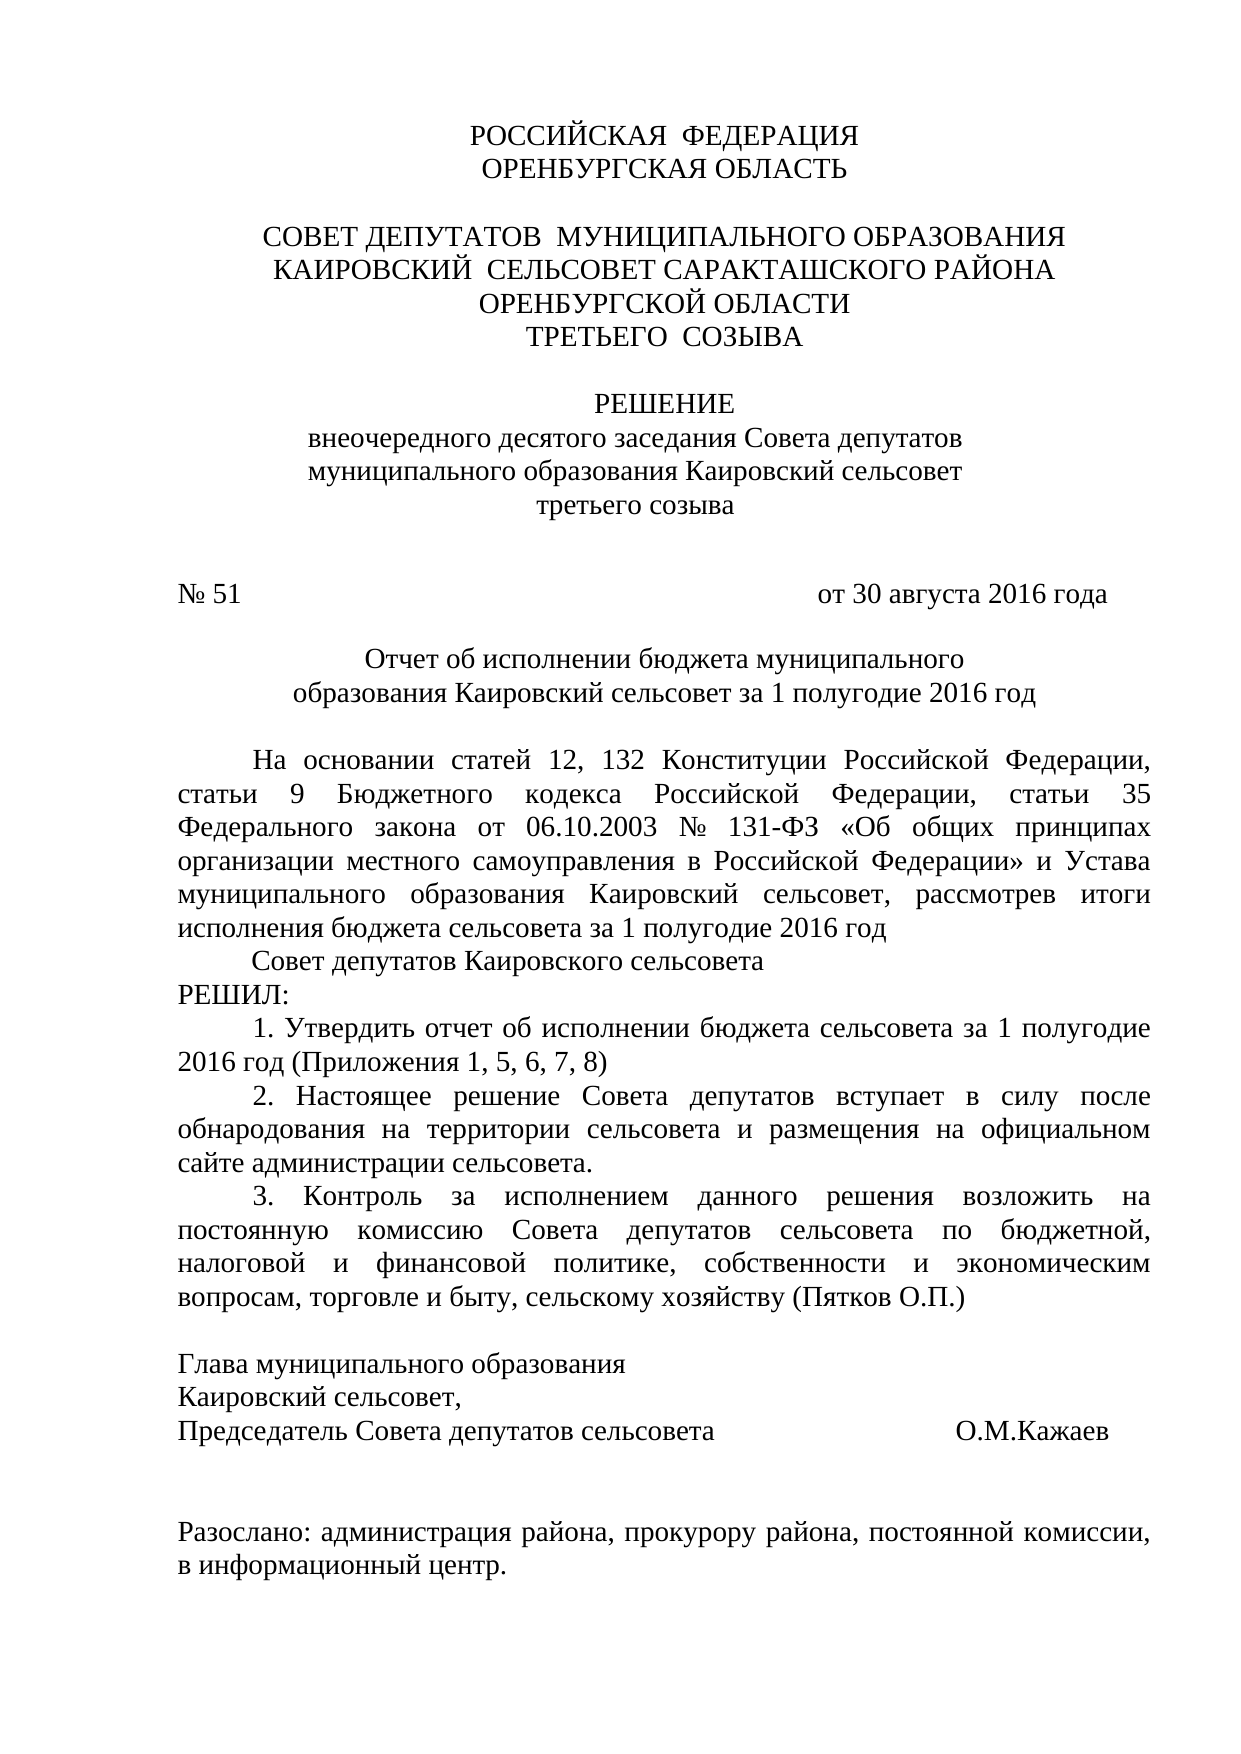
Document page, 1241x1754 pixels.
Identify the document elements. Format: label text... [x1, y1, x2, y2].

text Отчет об исполнении бюджета муниципального [177, 642, 1152, 675]
text КАИРОВСКИЙ СЕЛЬСОВЕТ САРАКТАШСКОГО РАЙОНА [177, 252, 1152, 286]
text муниципального образования Каировский сельсовет [233, 453, 1029, 487]
text Председатель Совета депутатов сельсовета О.М.Кажаев [177, 1413, 1152, 1447]
text 3. Контроль за исполнением данного решения возложить на постоянную комиссию Совета депутатов сельсовета по бюджетной, налоговой и финансовой политике, собственности и экономическим вопросам, торговле и быту, сельскому хозяйству (Пятков О.П.) [177, 1178, 1152, 1312]
text внеочередного десятого заседания Совета депутатов [233, 420, 1029, 453]
text № 51 от 30 августа 2016 года [177, 581, 1149, 609]
text Разослано: администрация района, прокурору района, постоянной комиссии, в информационный центр. [177, 1514, 1152, 1581]
text РОССИЙСКАЯ ФЕДЕРАЦИЯ [177, 118, 1152, 152]
text 1. Утвердить отчет об исполнении бюджета сельсовета за 1 полугодие 2016 год (Приложения 1, 5, 6, 7, 8) [177, 1011, 1152, 1078]
text РЕШИЛ: [177, 977, 1152, 1011]
text третьего созыва [233, 487, 1029, 521]
text Каировский сельсовет, [177, 1379, 1152, 1413]
text ОРЕНБУРГСКАЯ ОБЛАСТЬ [177, 152, 1152, 185]
text На основании статей 12, 132 Конституции Российской Федерации, статьи 9 Бюджетного кодекса Российской Федерации, статьи 35 Федерального закона от 06.10.2003 № 131-ФЗ «Об общих принципах организации местного самоуправления в Российской Федерации» и Устава муниципального образования Каировский сельсовет, рассмотрев итоги исполнения бюджета сельсовета за 1 полугодие 2016 год [177, 742, 1152, 943]
text Глава муниципального образования [177, 1346, 1152, 1379]
text ТРЕТЬЕГО СОЗЫВА [177, 319, 1152, 353]
text ОРЕНБУРГСКОЙ ОБЛАСТИ [177, 286, 1152, 319]
text СОВЕТ ДЕПУТАТОВ МУНИЦИПАЛЬНОГО ОБРАЗОВАНИЯ [177, 219, 1152, 252]
text РЕШЕНИЕ [375, 386, 1029, 420]
text 2. Настоящее решение Совета депутатов вступает в силу после обнародования на территории сельсовета и размещения на официальном сайте администрации сельсовета. [177, 1078, 1152, 1178]
text Совет депутатов Каировского сельсовета [177, 943, 1152, 977]
text образования Каировский сельсовет за 1 полугодие 2016 год [177, 675, 1152, 709]
